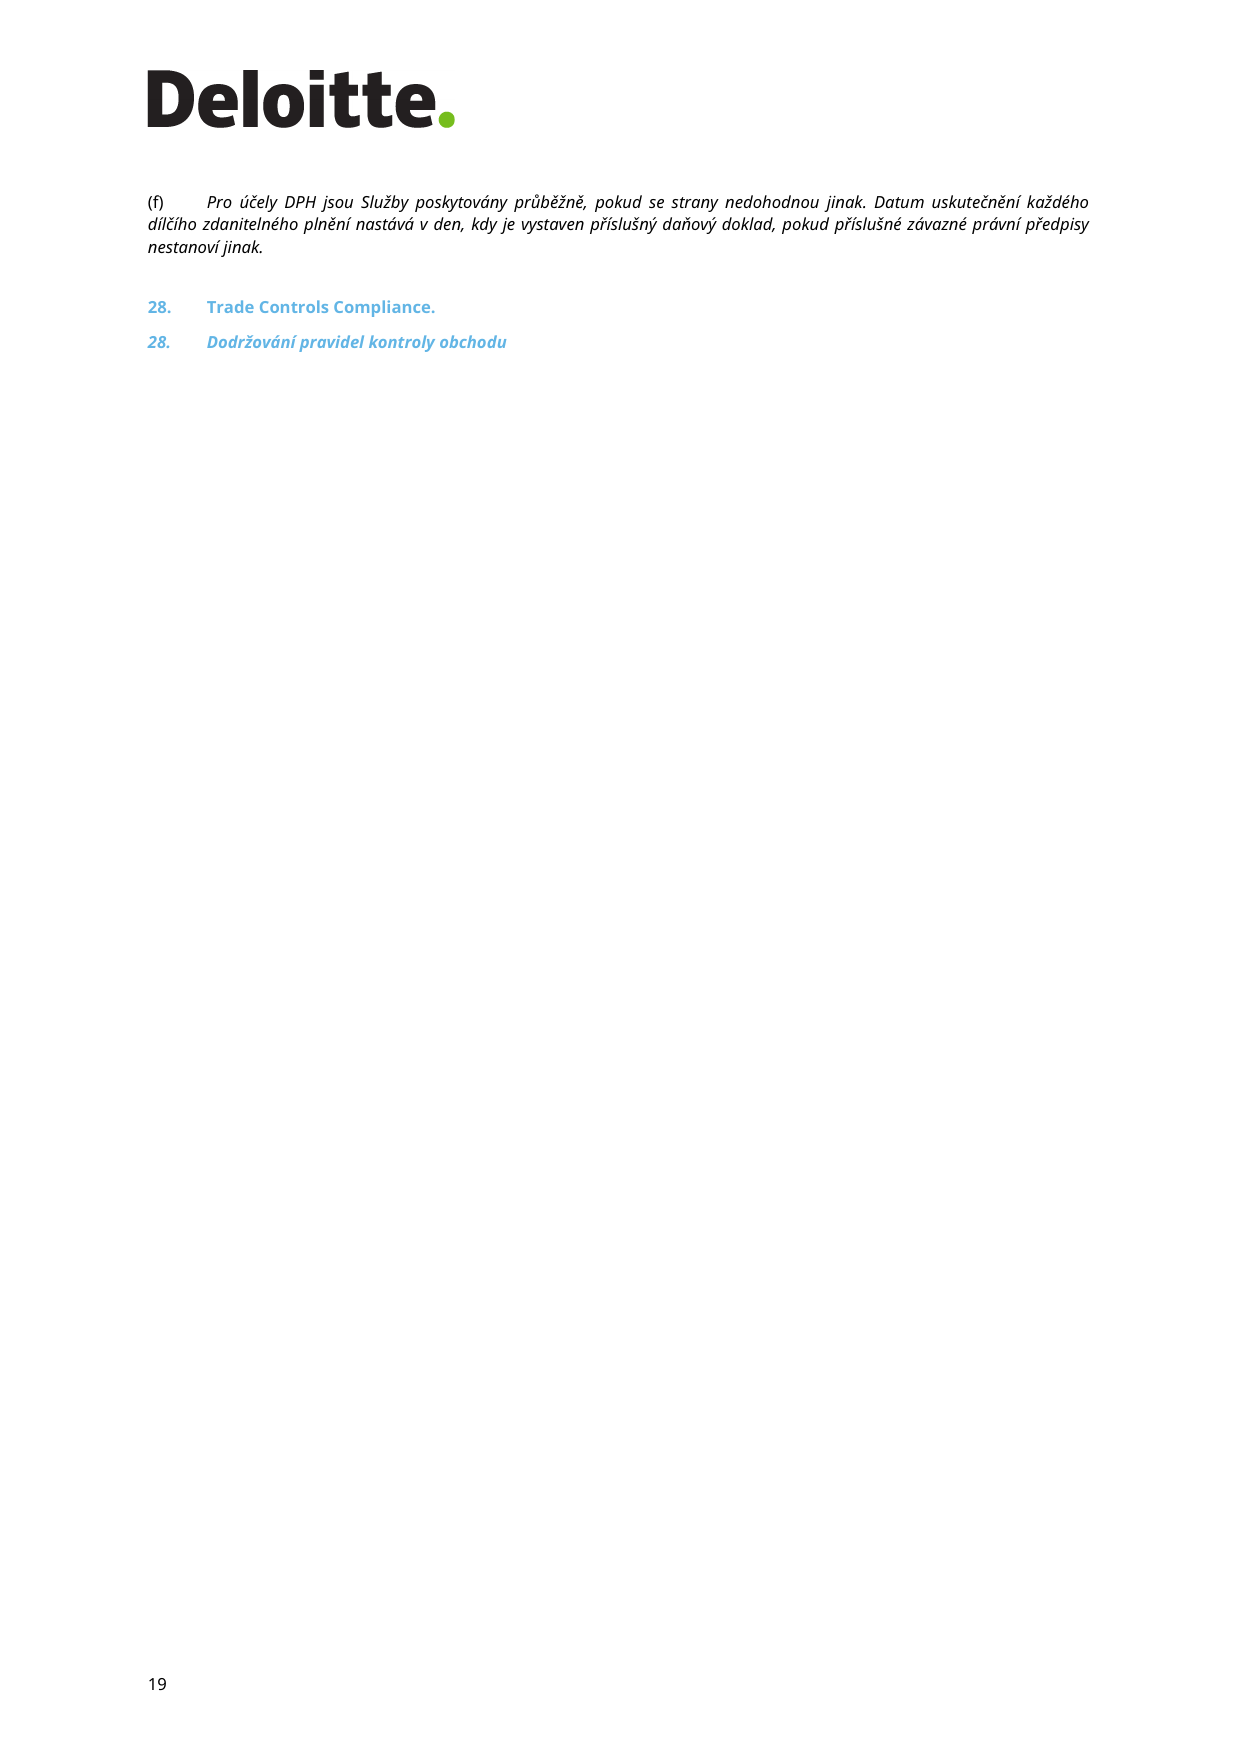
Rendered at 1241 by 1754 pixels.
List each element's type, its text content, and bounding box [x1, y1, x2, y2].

text (f) Pro účely DPH jsou Služby poskytovány průběžně, pokud se strany nedohodnou jinak. Datum uskutečnění každého dílčího zdanitelného plnění nastává v den, kdy je vystaven příslušný daňový doklad, pokud příslušné závazné právní předpisy nestanoví jinak. [148, 190, 1093, 258]
subtitle Trade Controls Compliance. [148, 296, 1093, 318]
picture [147, 70, 455, 128]
subtitle Dodržování pravidel kontroly obchodu [148, 331, 1093, 354]
